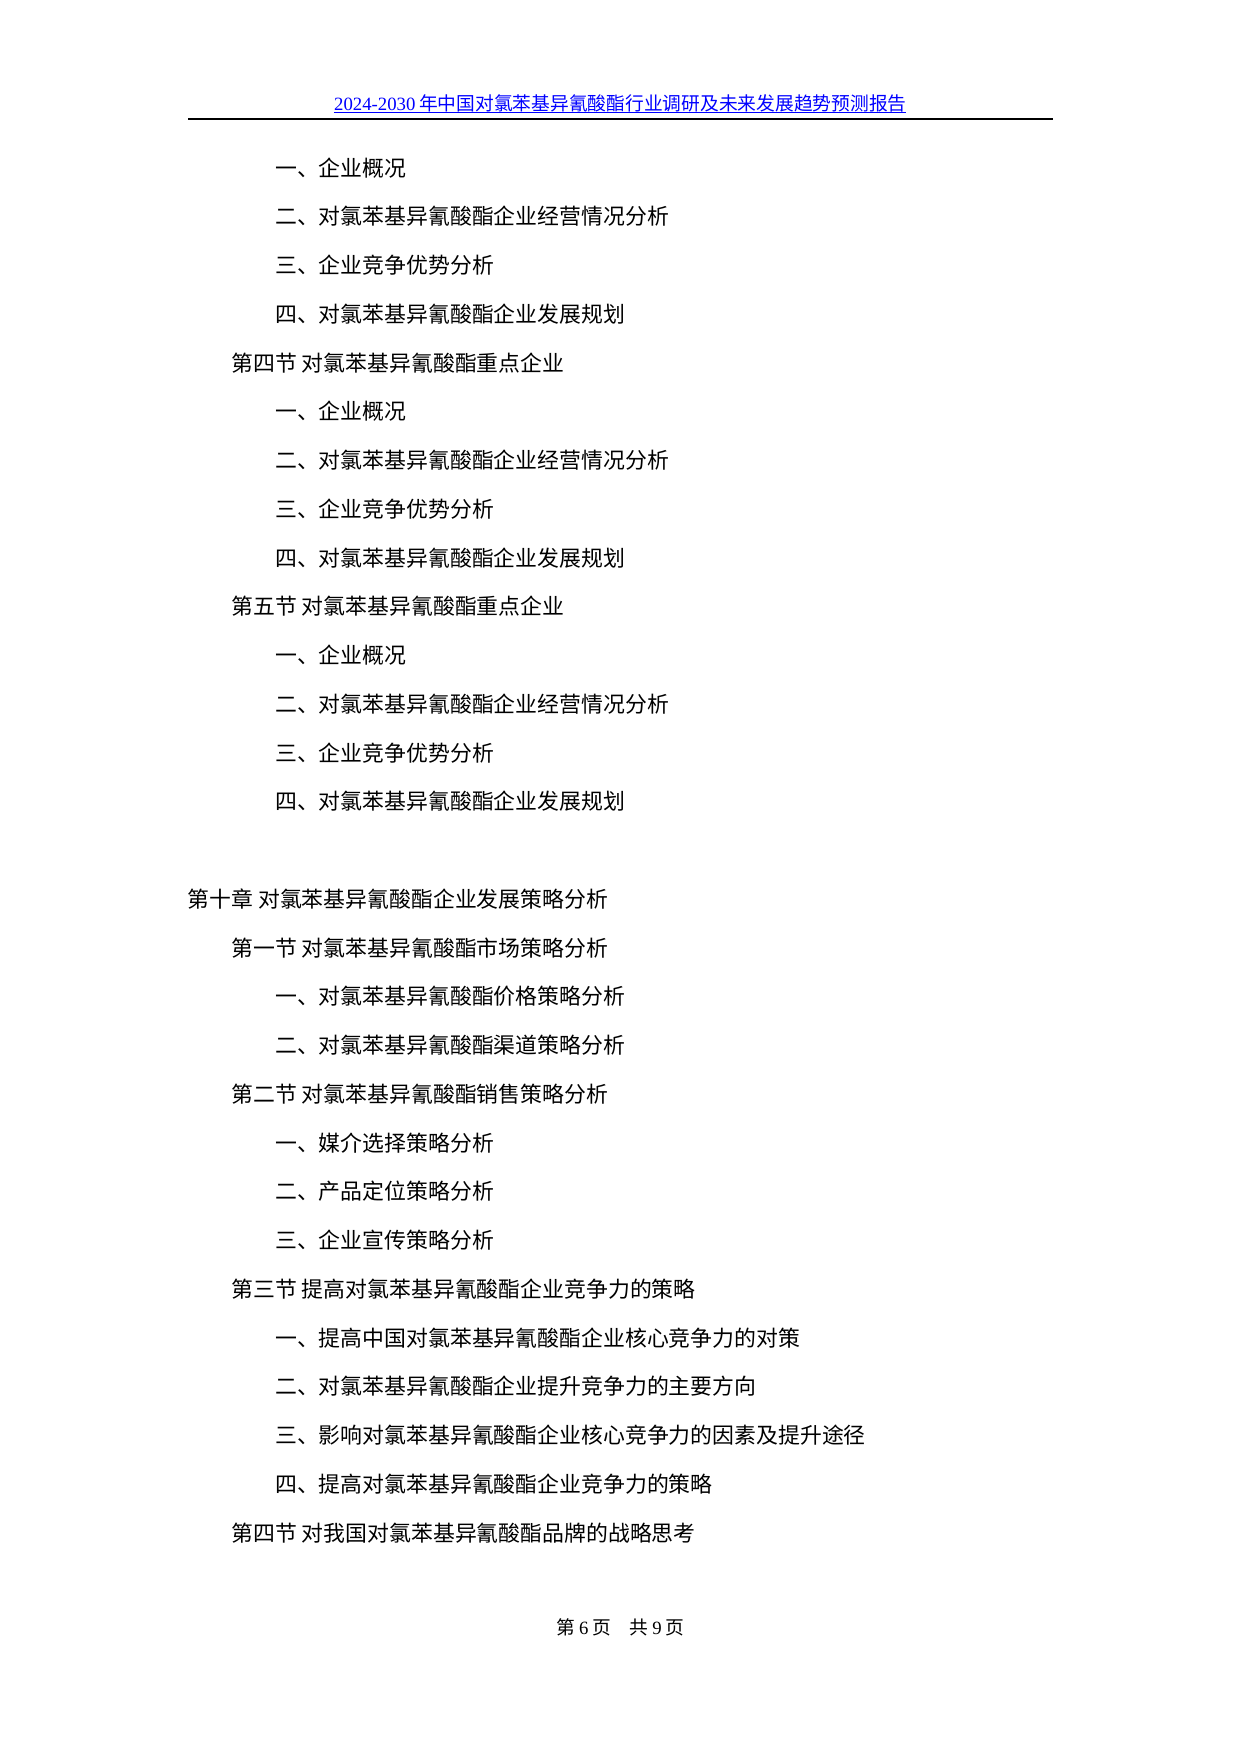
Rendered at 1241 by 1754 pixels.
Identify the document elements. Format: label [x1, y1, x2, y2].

text [187, 150, 1053, 1548]
